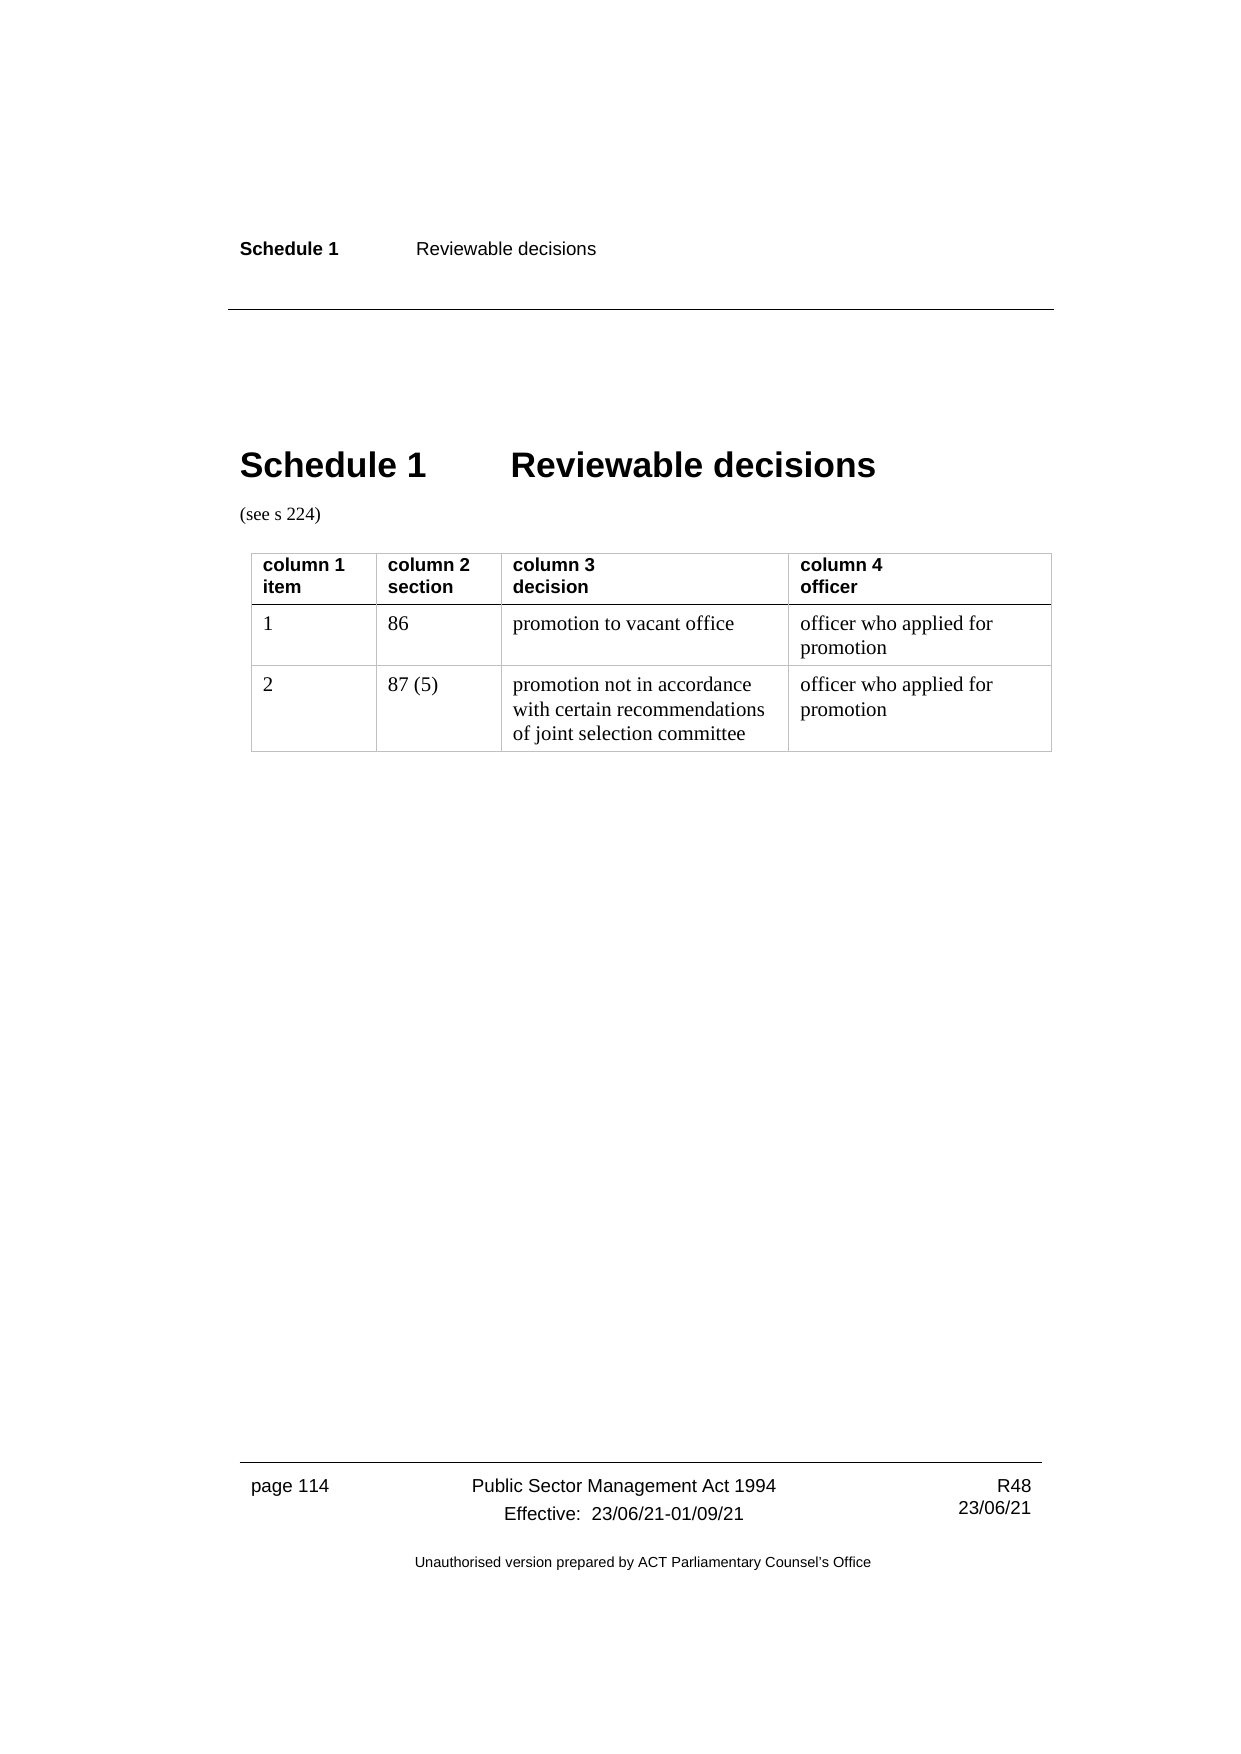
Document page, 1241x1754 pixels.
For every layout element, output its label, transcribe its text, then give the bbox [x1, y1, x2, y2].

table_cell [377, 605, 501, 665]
text (see s 224) [239, 503, 1042, 524]
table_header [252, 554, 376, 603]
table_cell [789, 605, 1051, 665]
subtitle Schedule 1 Reviewable decisions [239, 444, 1042, 484]
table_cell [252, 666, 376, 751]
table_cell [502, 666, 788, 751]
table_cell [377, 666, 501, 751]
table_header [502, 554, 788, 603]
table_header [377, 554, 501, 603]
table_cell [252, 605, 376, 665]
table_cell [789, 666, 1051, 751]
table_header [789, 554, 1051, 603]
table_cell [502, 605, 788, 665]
